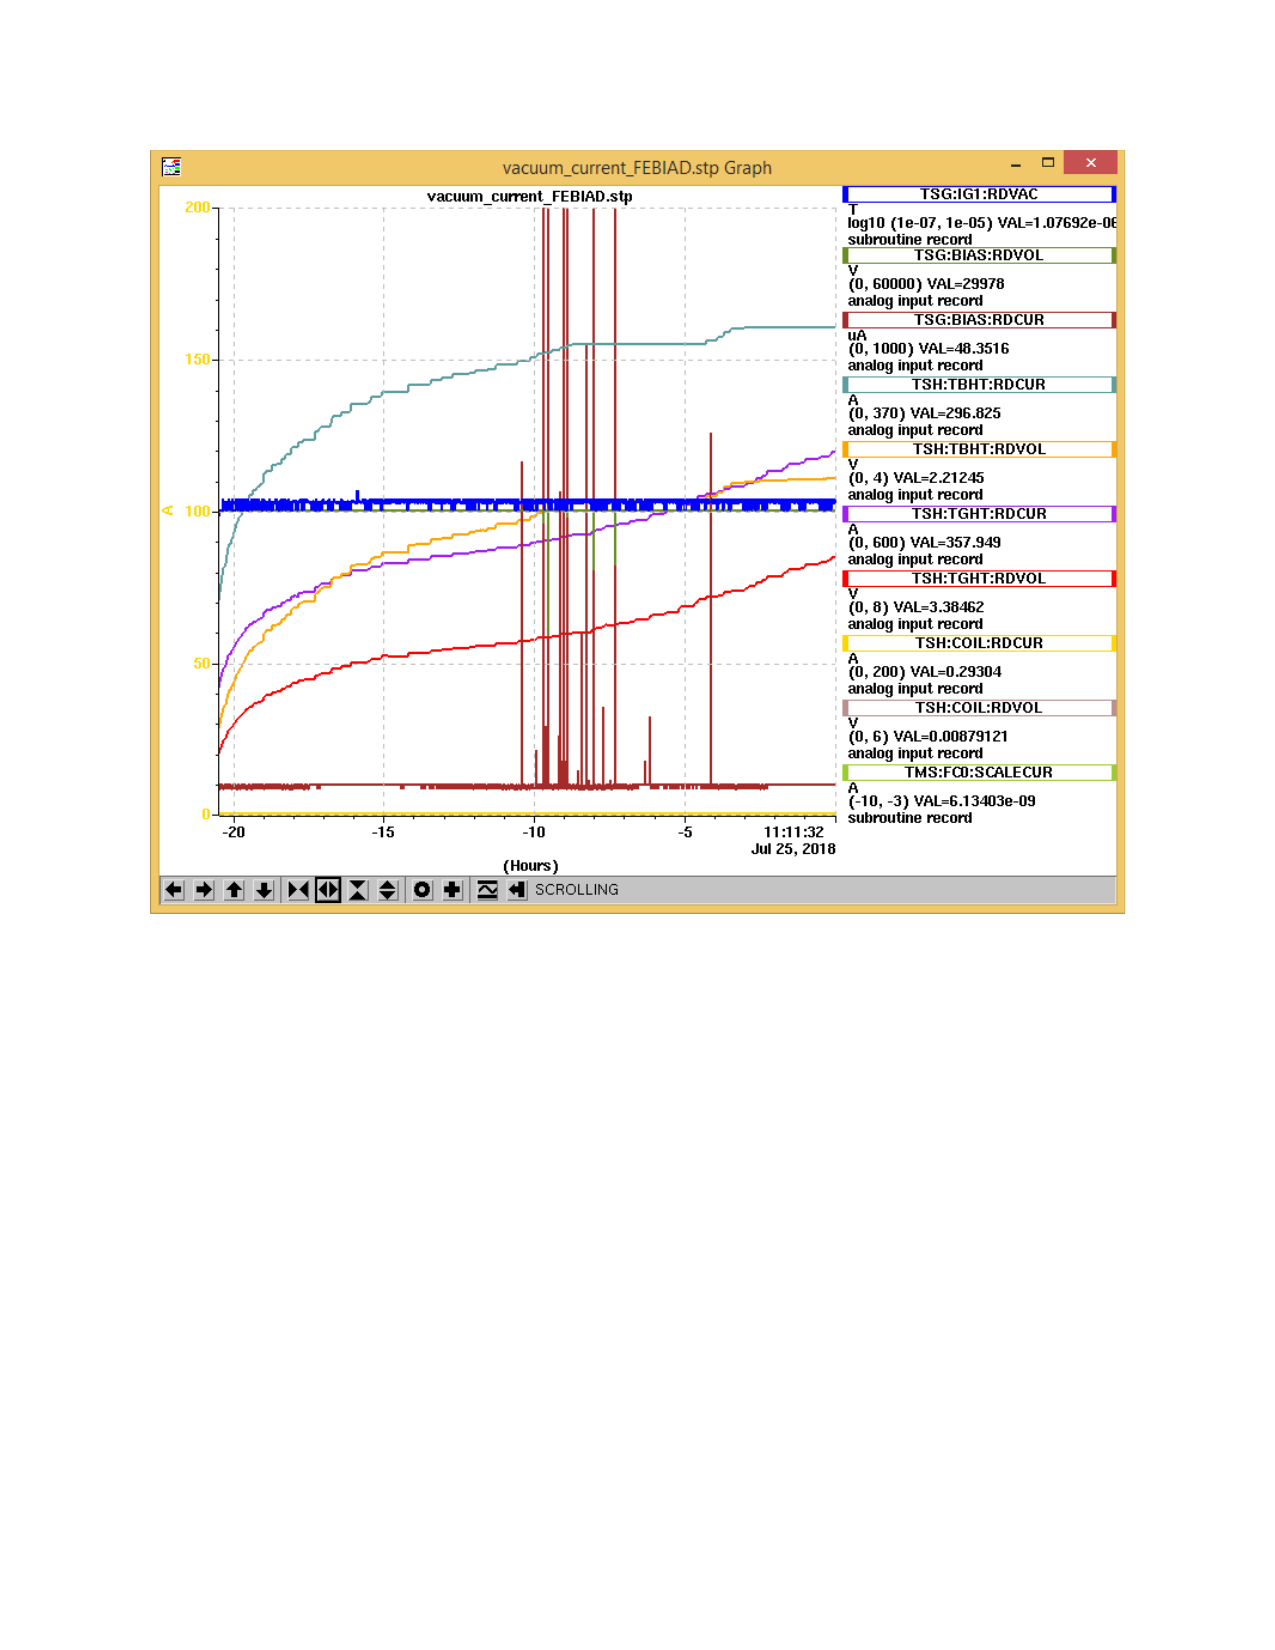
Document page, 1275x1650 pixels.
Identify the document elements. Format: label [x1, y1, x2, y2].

picture [150, 150, 1125, 914]
